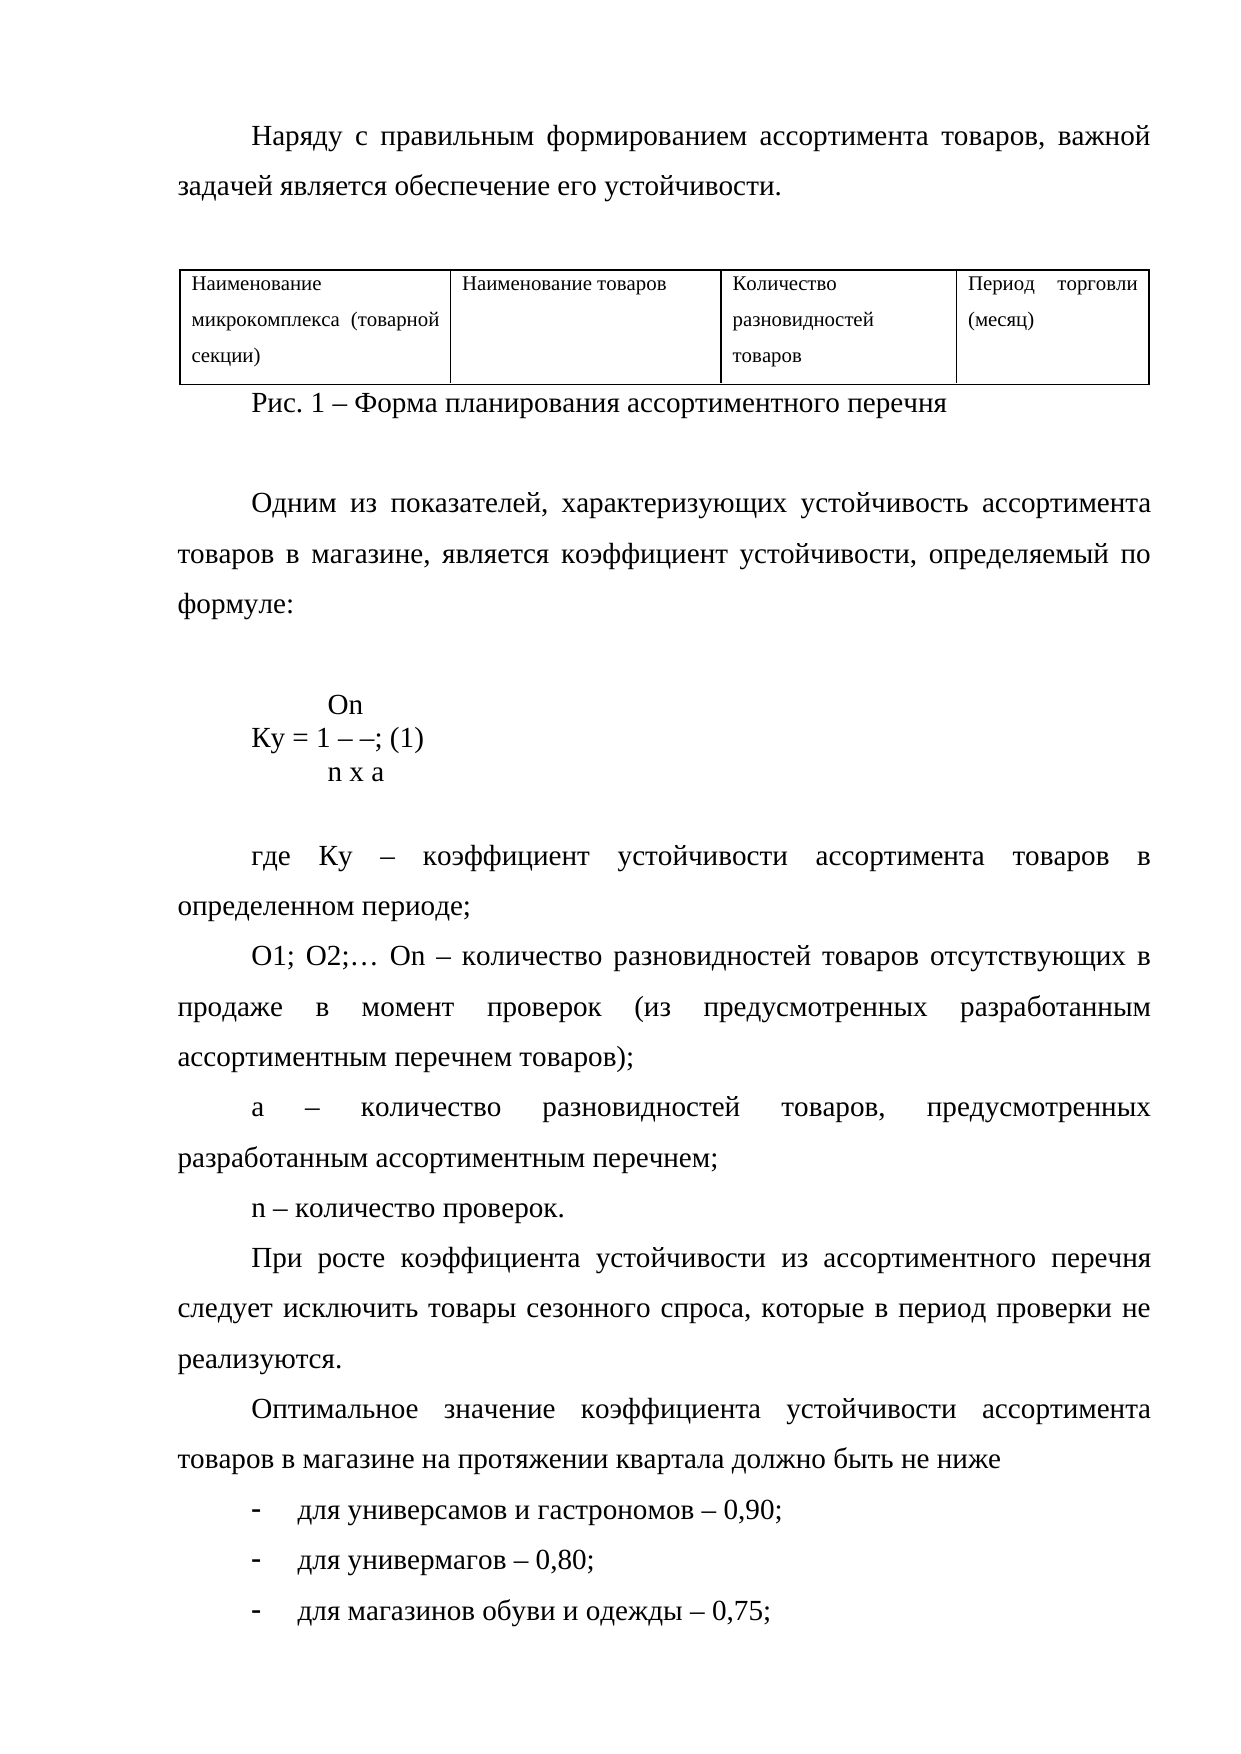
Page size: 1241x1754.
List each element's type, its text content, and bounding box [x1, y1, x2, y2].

text Наряду с правильным формированием ассортимента товаров, важной задачей является обеспечение его устойчивости. [177, 118, 1152, 202]
text О1; О2;… Оn – количество разновидностей товаров отсутствующих в продаже в момент проверок (из предусмотренных разработанным ассортиментным перечнем товаров); [177, 938, 1152, 1073]
text Одним из показателей, характеризующих устойчивость ассортимента товаров в магазине, является коэффициент устойчивости, определяемый по формуле: [177, 486, 1152, 620]
text a – количество разновидностей товаров, предусмотренных разработанным ассортиментным перечнем; [177, 1089, 1152, 1173]
text n – количество проверок. [177, 1190, 1152, 1223]
text При росте коэффициента устойчивости из ассортиментного перечня следует исключить товары сезонного спроса, которые в период проверки не реализуются. [177, 1240, 1152, 1374]
list для универсамов и гастрономов – 0,90; [177, 1492, 1152, 1526]
text Ку = 1 – –; (1) [177, 720, 1152, 754]
table_header Наименование микрокомплекса (товарной секции) [181, 271, 450, 383]
table_header Количество разновидностей товаров [722, 271, 956, 383]
table_header Наименование товаров [451, 271, 720, 383]
text Оn [177, 687, 1152, 720]
text Оптимальное значение коэффициента устойчивости ассортимента товаров в магазине на протяжении квартала должно быть не ниже [177, 1391, 1152, 1475]
text Рис. 1 – Форма планирования ассортиментного перечня [177, 385, 1152, 418]
text где Ку – коэффициент устойчивости ассортимента товаров в определенном периоде; [177, 838, 1152, 922]
text n x a [177, 754, 1152, 787]
list для магазинов обуви и одежды – 0,75; [177, 1593, 1152, 1626]
table_header Период торговли (месяц) [957, 271, 1148, 383]
list для универмагов – 0,80; [177, 1542, 1152, 1576]
